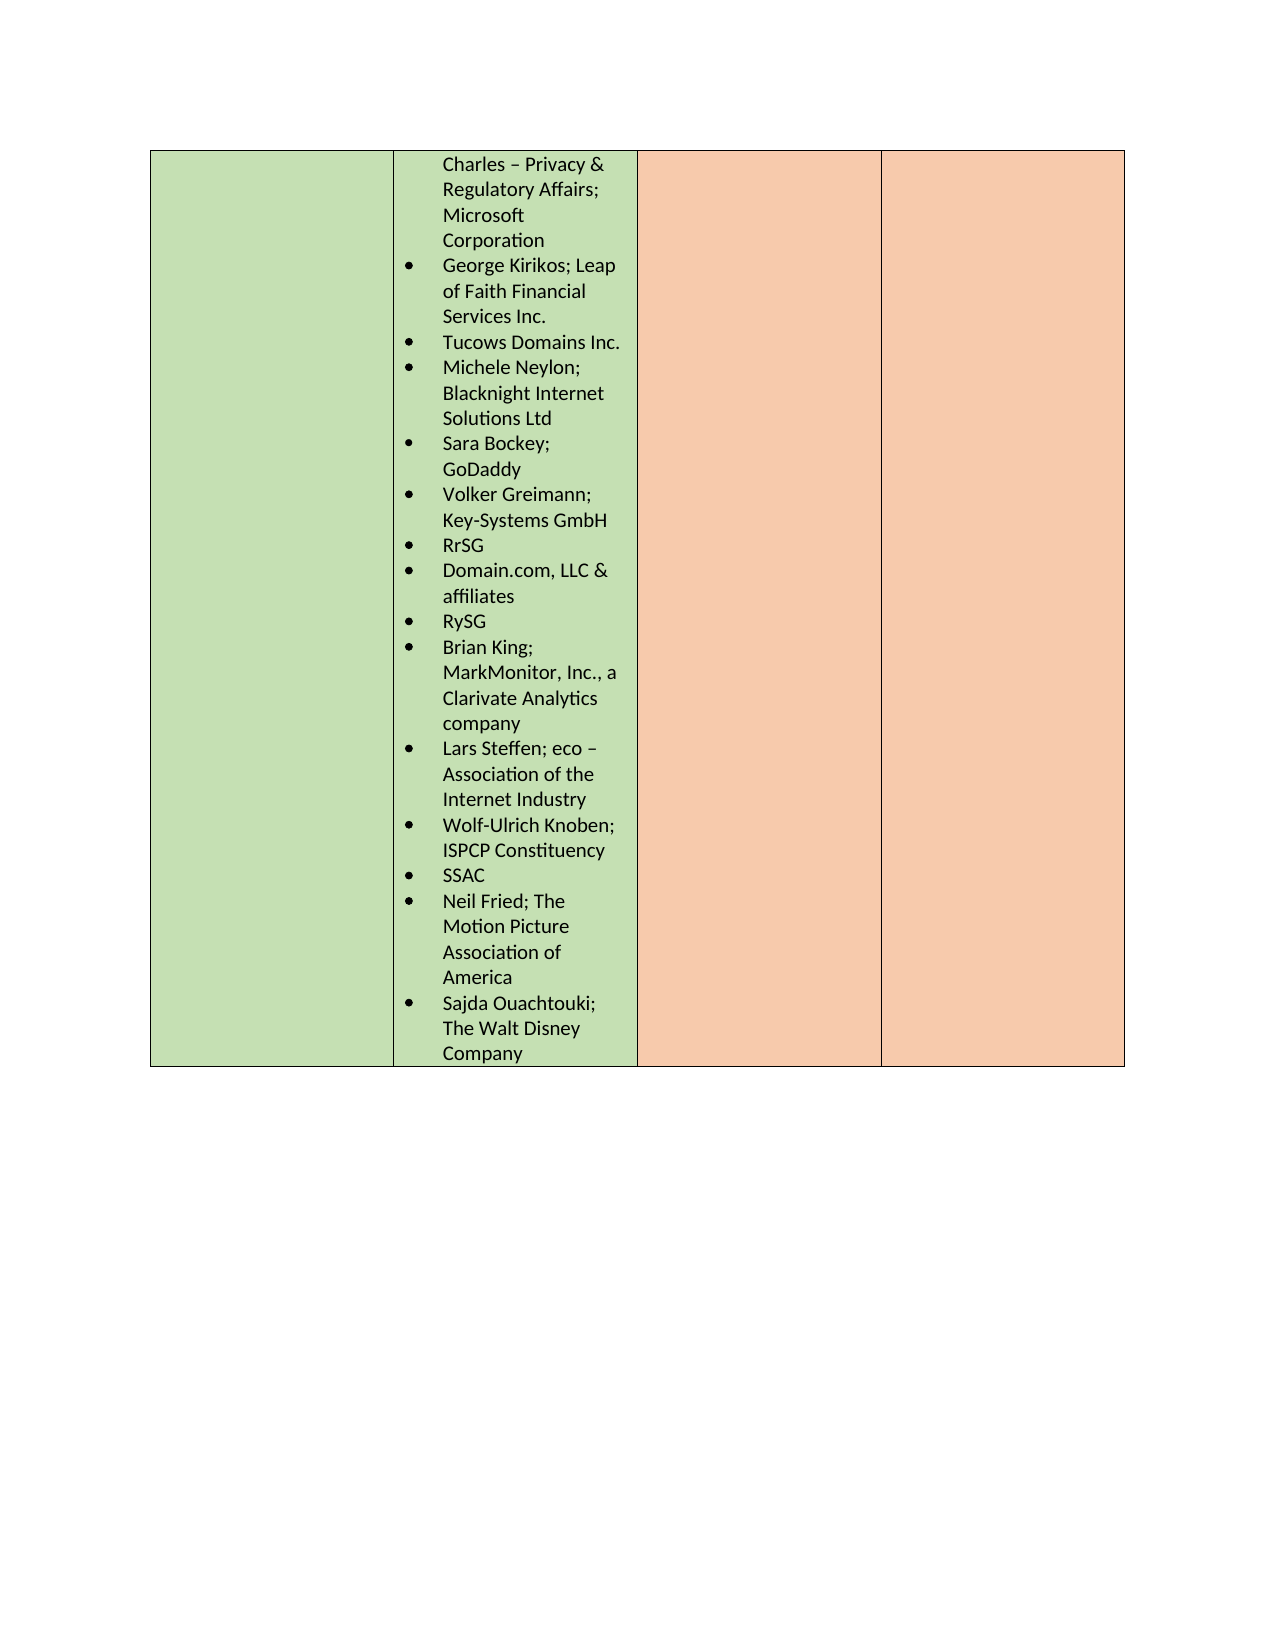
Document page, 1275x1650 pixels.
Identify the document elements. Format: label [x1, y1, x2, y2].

table_cell [882, 151, 1124, 1066]
table_cell [394, 151, 637, 1066]
table_cell [638, 151, 881, 1066]
table_cell [151, 151, 393, 1066]
